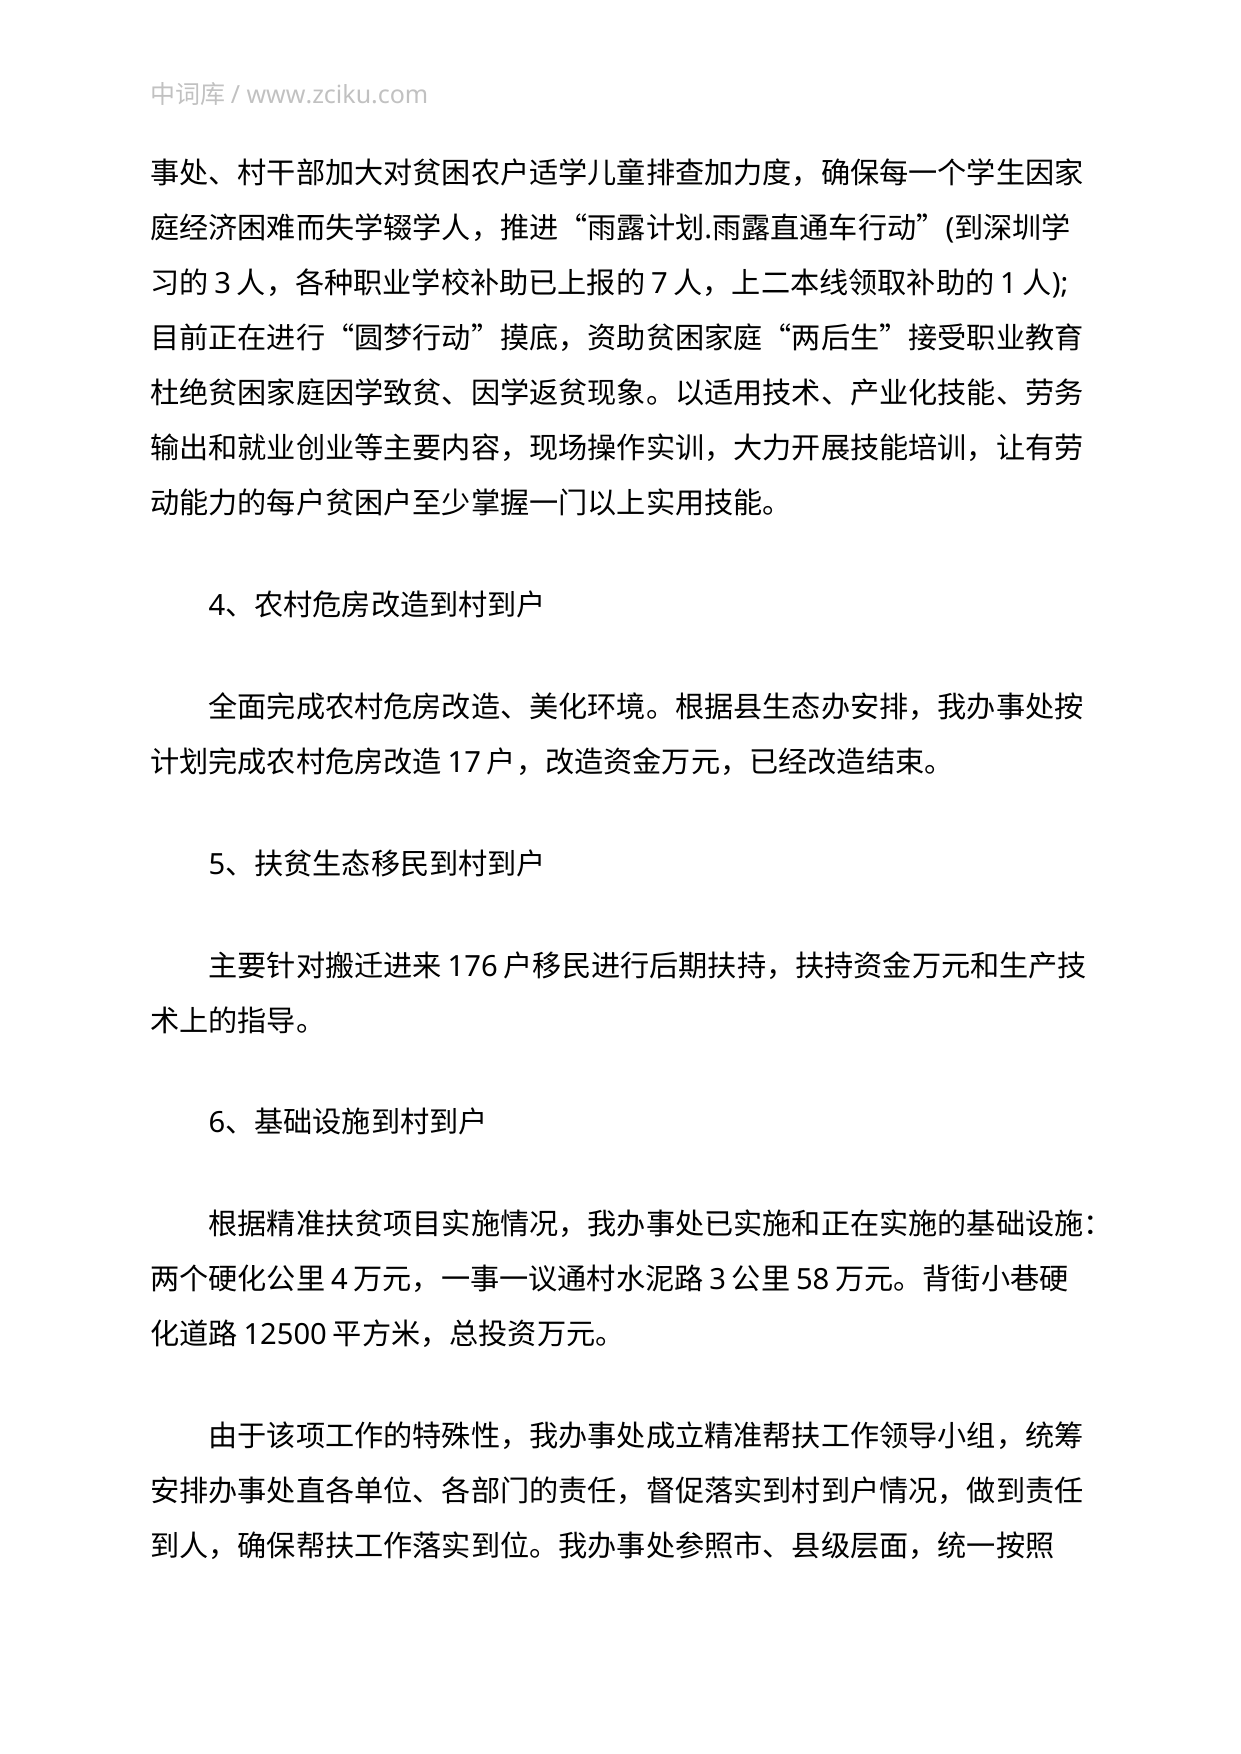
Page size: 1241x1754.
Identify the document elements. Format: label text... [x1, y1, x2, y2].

text 全面完成农村危房改造、美化环境。根据县生态办安排，我办事处按计划完成农村危房改造17户，改造资金万元，已经改造结束。 [150, 683, 1090, 781]
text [150, 150, 1090, 522]
text 主要针对搬迁进来176户移民进行后期扶持，扶持资金万元和生产技术上的指导。 [150, 942, 1090, 1039]
text 根据精准扶贫项目实施情况，我办事处已实施和正在实施的基础设施：两个硬化公里4万元，一事一议通村水泥路3公里58万元。背街小巷硬化道路12500平方米，总投资万元。 [150, 1201, 1090, 1353]
text 5、扶贫生态移民到村到户 [150, 840, 1090, 883]
text 6、基础设施到村到户 [150, 1099, 1090, 1141]
text 4、农村危房改造到村到户 [150, 581, 1090, 624]
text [150, 1413, 1090, 1565]
